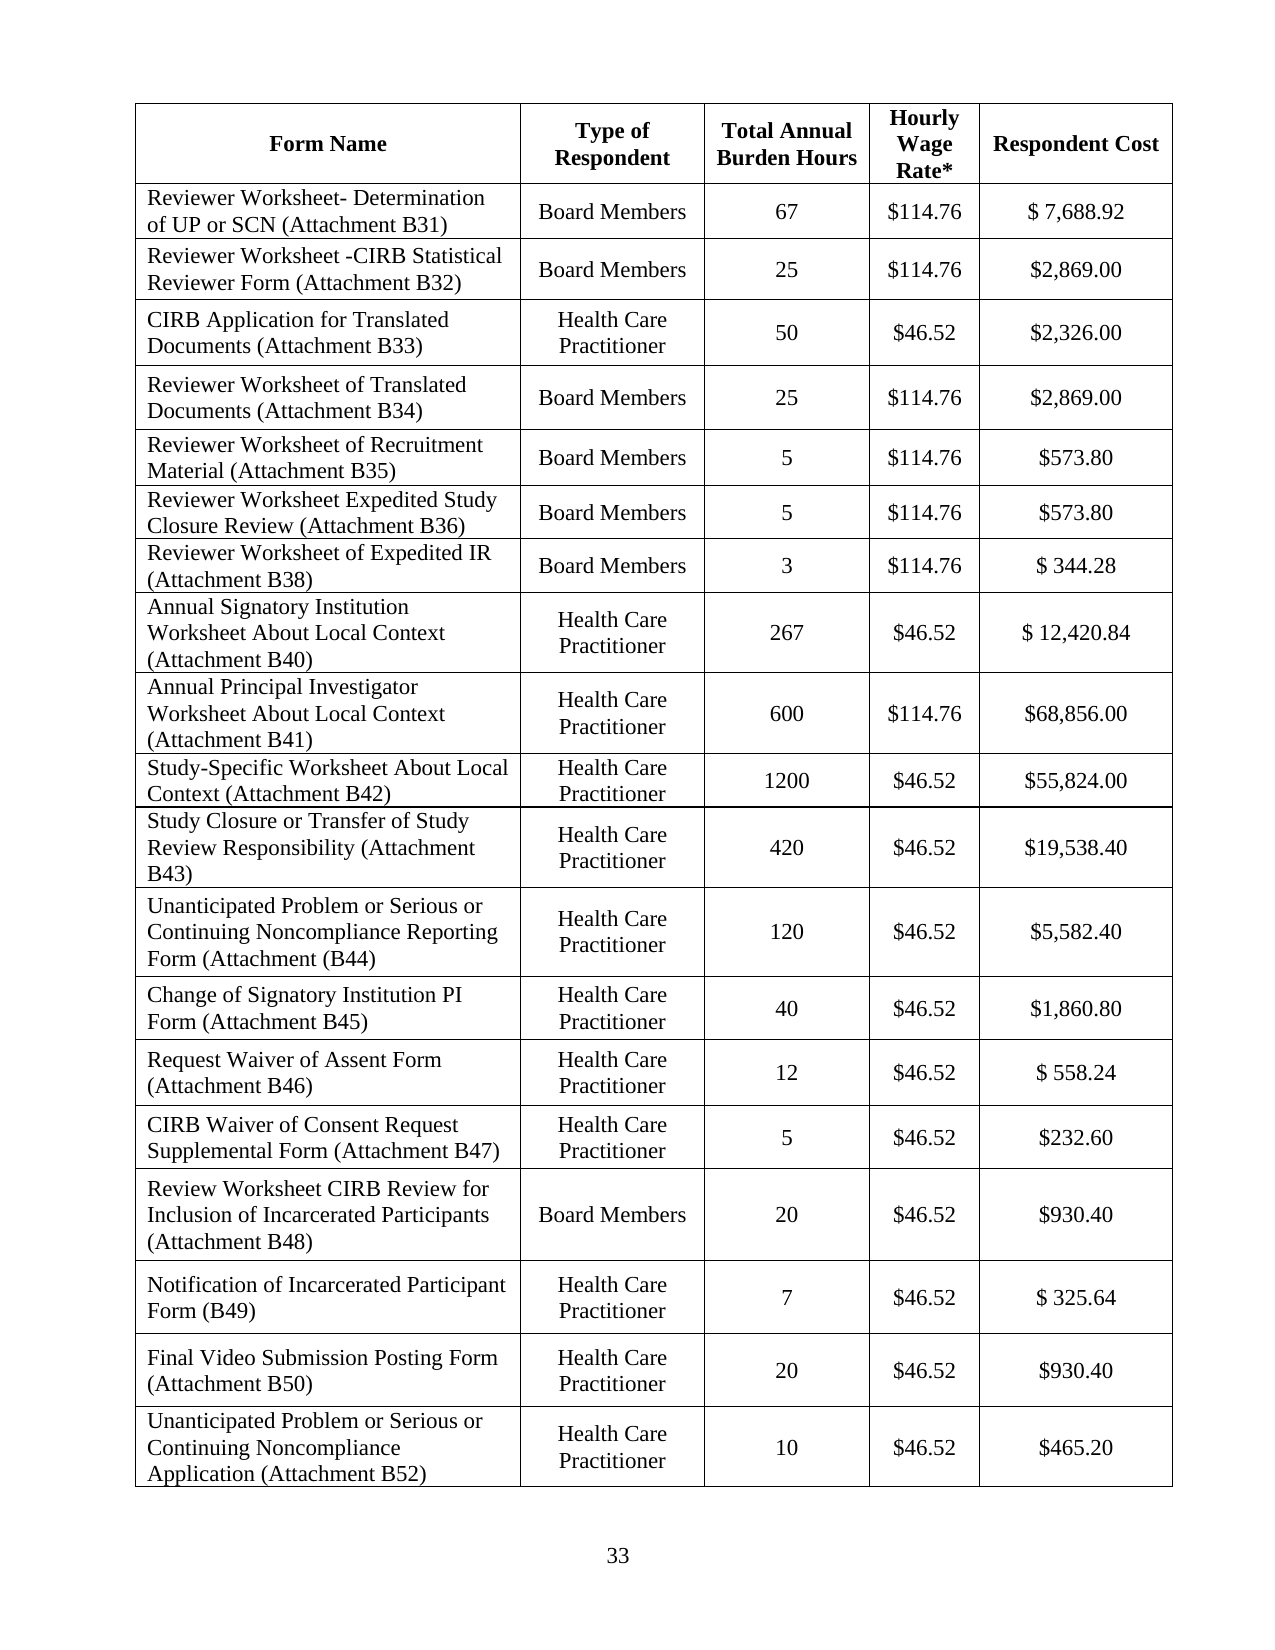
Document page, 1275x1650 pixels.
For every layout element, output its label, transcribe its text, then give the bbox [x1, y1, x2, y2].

table_cell 25 [705, 239, 869, 299]
table_cell 25 [705, 366, 869, 428]
table_cell $232.60 [980, 1106, 1172, 1168]
table_cell $46.52 [870, 1040, 979, 1105]
table_cell $ 558.24 [980, 1040, 1172, 1105]
table_cell Health Care Practitioner [521, 1334, 704, 1406]
table_cell $114.76 [870, 673, 979, 753]
table_cell Health Care Practitioner [521, 1106, 704, 1168]
table_cell $114.76 [870, 184, 979, 237]
table_cell $465.20 [980, 1407, 1172, 1486]
table_cell $930.40 [980, 1334, 1172, 1406]
table_cell 10 [705, 1407, 869, 1486]
table_cell 1200 [705, 754, 869, 806]
table_cell Health Care Practitioner [521, 1407, 704, 1486]
table_cell $55,824.00 [980, 754, 1172, 806]
table_cell $2,326.00 [980, 300, 1172, 365]
table_cell $930.40 [980, 1169, 1172, 1260]
table_cell Reviewer Worksheet- Determination of UP or SCN (Attachment B31) [136, 184, 520, 237]
table_cell Review Worksheet CIRB Review for Inclusion of Incarcerated Participants (Attachment B48) [136, 1169, 520, 1260]
table_cell $ 344.28 [980, 539, 1172, 592]
table_cell Study-Specific Worksheet About Local Context (Attachment B42) [136, 754, 520, 806]
table_cell CIRB Waiver of Consent Request Supplemental Form (Attachment B47) [136, 1106, 520, 1168]
table_cell Reviewer Worksheet of Translated Documents (Attachment B34) [136, 366, 520, 428]
table_cell $46.52 [870, 754, 979, 806]
table_cell Reviewer Worksheet Expedited Study Closure Review (Attachment B36) [136, 486, 520, 538]
table_cell 3 [705, 539, 869, 592]
table_cell Reviewer Worksheet -CIRB Statistical Reviewer Form (Attachment B32) [136, 239, 520, 299]
table_cell 5 [705, 430, 869, 484]
table_cell Unanticipated Problem or Serious or Continuing Noncompliance Reporting Form (Attachment (B44) [136, 888, 520, 976]
table_cell $46.52 [870, 1407, 979, 1486]
table_cell $68,856.00 [980, 673, 1172, 753]
table_header Type of Respondent [521, 104, 704, 183]
table_cell 50 [705, 300, 869, 365]
table_cell Annual Signatory Institution Worksheet About Local Context (Attachment B40) [136, 593, 520, 672]
table_cell 7 [705, 1261, 869, 1333]
table_cell Change of Signatory Institution PI Form (Attachment B45) [136, 977, 520, 1039]
table_cell 40 [705, 977, 869, 1039]
table_cell $46.52 [870, 300, 979, 365]
table_cell 20 [705, 1334, 869, 1406]
table_cell $46.52 [870, 1261, 979, 1333]
table_cell $573.80 [980, 486, 1172, 538]
table_cell $46.52 [870, 977, 979, 1039]
table_cell $114.76 [870, 430, 979, 484]
table_cell 5 [705, 1106, 869, 1168]
table_cell 267 [705, 593, 869, 672]
table_cell Unanticipated Problem or Serious or Continuing Noncompliance Application (Attachment B52) [136, 1407, 520, 1486]
table_cell Final Video Submission Posting Form (Attachment B50) [136, 1334, 520, 1406]
table_cell Health Care Practitioner [521, 888, 704, 976]
table_cell Board Members [521, 239, 704, 299]
table_cell Study Closure or Transfer of Study Review Responsibility (Attachment B43) [136, 808, 520, 887]
table_cell $ 325.64 [980, 1261, 1172, 1333]
table_cell Board Members [521, 1169, 704, 1260]
table_cell Board Members [521, 184, 704, 237]
table_cell $114.76 [870, 539, 979, 592]
table_cell $46.52 [870, 888, 979, 976]
table_cell $114.76 [870, 239, 979, 299]
table_cell Board Members [521, 539, 704, 592]
table_cell $19,538.40 [980, 808, 1172, 887]
table_cell $46.52 [870, 1106, 979, 1168]
table_cell $46.52 [870, 808, 979, 887]
table_cell $2,869.00 [980, 366, 1172, 428]
table_cell 67 [705, 184, 869, 237]
table_cell $1,860.80 [980, 977, 1172, 1039]
table_cell CIRB Application for Translated Documents (Attachment B33) [136, 300, 520, 365]
table_cell 5 [705, 486, 869, 538]
table_cell 420 [705, 808, 869, 887]
table_cell Health Care Practitioner [521, 1040, 704, 1105]
table_cell Board Members [521, 486, 704, 538]
table_cell Reviewer Worksheet of Expedited IR (Attachment B38) [136, 539, 520, 592]
table_cell Board Members [521, 366, 704, 428]
table_cell $ 12,420.84 [980, 593, 1172, 672]
table_cell Health Care Practitioner [521, 673, 704, 753]
table_cell $114.76 [870, 486, 979, 538]
table_cell Health Care Practitioner [521, 808, 704, 887]
table_cell $46.52 [870, 593, 979, 672]
table_cell $2,869.00 [980, 239, 1172, 299]
table_header Total Annual Burden Hours [705, 104, 869, 183]
table_cell Request Waiver of Assent Form (Attachment B46) [136, 1040, 520, 1105]
table_cell 12 [705, 1040, 869, 1105]
table_cell Health Care Practitioner [521, 1261, 704, 1333]
table_cell Health Care Practitioner [521, 300, 704, 365]
table_cell $573.80 [980, 430, 1172, 484]
table_header Hourly Wage Rate* [870, 104, 979, 183]
table_cell 120 [705, 888, 869, 976]
table_cell Health Care Practitioner [521, 977, 704, 1039]
table_cell $46.52 [870, 1334, 979, 1406]
table_cell Reviewer Worksheet of Recruitment Material (Attachment B35) [136, 430, 520, 484]
table_header Respondent Cost [980, 104, 1172, 183]
table_cell $114.76 [870, 366, 979, 428]
table_header Form Name [136, 104, 520, 183]
table_cell Health Care Practitioner [521, 754, 704, 806]
table_cell 600 [705, 673, 869, 753]
table_cell $5,582.40 [980, 888, 1172, 976]
table_cell Annual Principal Investigator Worksheet About Local Context (Attachment B41) [136, 673, 520, 753]
table_cell Health Care Practitioner [521, 593, 704, 672]
table_cell $46.52 [870, 1169, 979, 1260]
table_cell Board Members [521, 430, 704, 484]
table_cell 20 [705, 1169, 869, 1260]
table_cell $ 7,688.92 [980, 184, 1172, 237]
table_cell Notification of Incarcerated Participant Form (B49) [136, 1261, 520, 1333]
